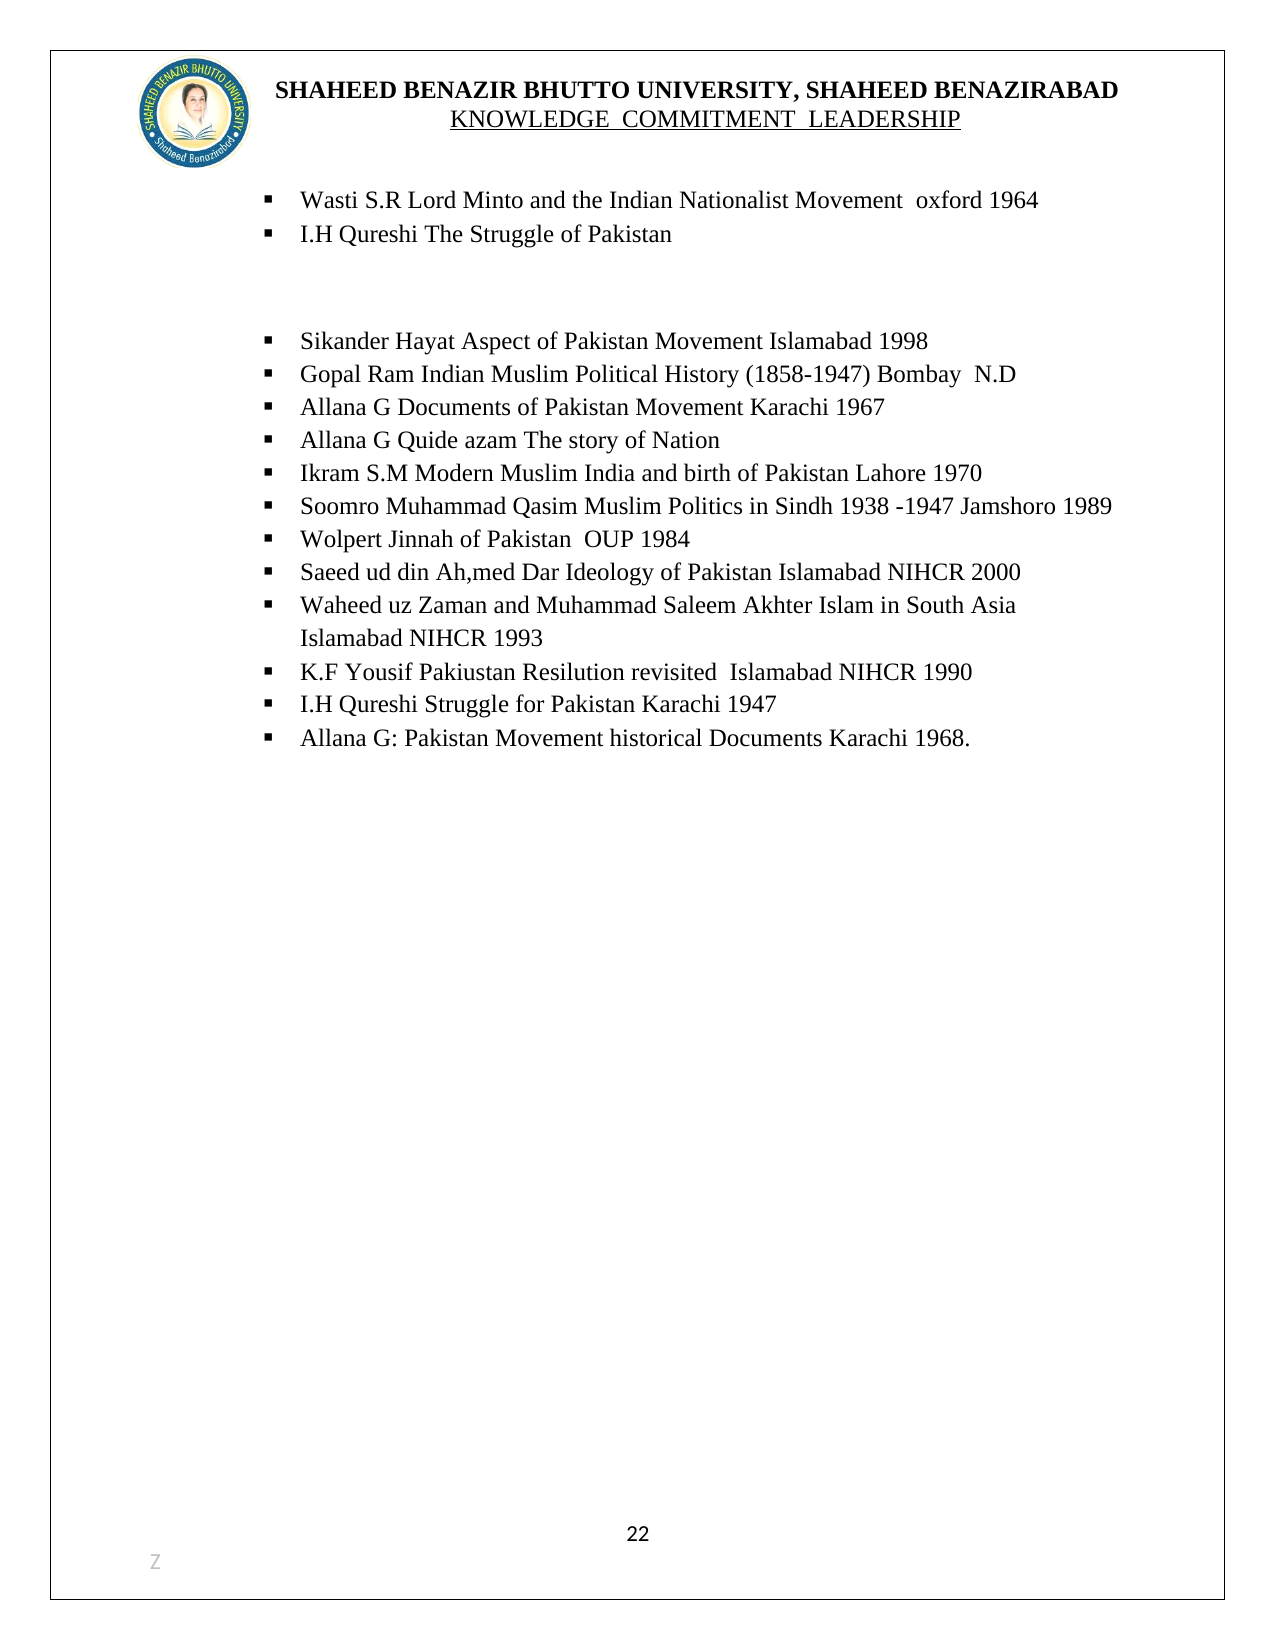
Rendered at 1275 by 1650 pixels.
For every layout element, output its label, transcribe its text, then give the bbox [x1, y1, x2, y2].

list Soomro Muhammad Qasim Muslim Politics in Sindh 1938 -1947 Jamshoro 1989 [262, 491, 1125, 520]
list Allana G: Pakistan Movement historical Documents Karachi 1968. [262, 723, 1125, 751]
list Allana G Documents of Pakistan Movement Karachi 1967 [262, 392, 1125, 421]
list Allana G Quide azam The story of Nation [262, 425, 1125, 454]
list I.H Qureshi Struggle for Pakistan Karachi 1947 [262, 689, 1125, 718]
list Sikander Hayat Aspect of Pakistan Movement Islamabad 1998 [262, 326, 1125, 355]
list I.H Qureshi The Struggle of Pakistan [262, 219, 1125, 247]
list Ikram S.M Modern Muslim India and birth of Pakistan Lahore 1970 [262, 458, 1125, 487]
list Waheed uz Zaman and Muhammad Saleem Akhter Islam in South Asia Islamabad NIHCR 1993 [262, 591, 1125, 652]
list Wolpert Jinnah of Pakistan OUP 1984 [262, 524, 1125, 553]
list Gopal Ram Indian Muslim Political History (1858-1947) Bombay N.D [262, 359, 1125, 388]
picture [137, 55, 252, 168]
list Saeed ud din Ah,med Dar Ideology of Pakistan Islamabad NIHCR 2000 [262, 557, 1125, 586]
list K.F Yousif Pakiustan Resilution revisited Islamabad NIHCR 1990 [262, 657, 1125, 685]
list Wasti S.R Lord Minto and the Indian Nationalist Movement oxford 1964 [262, 186, 1125, 214]
